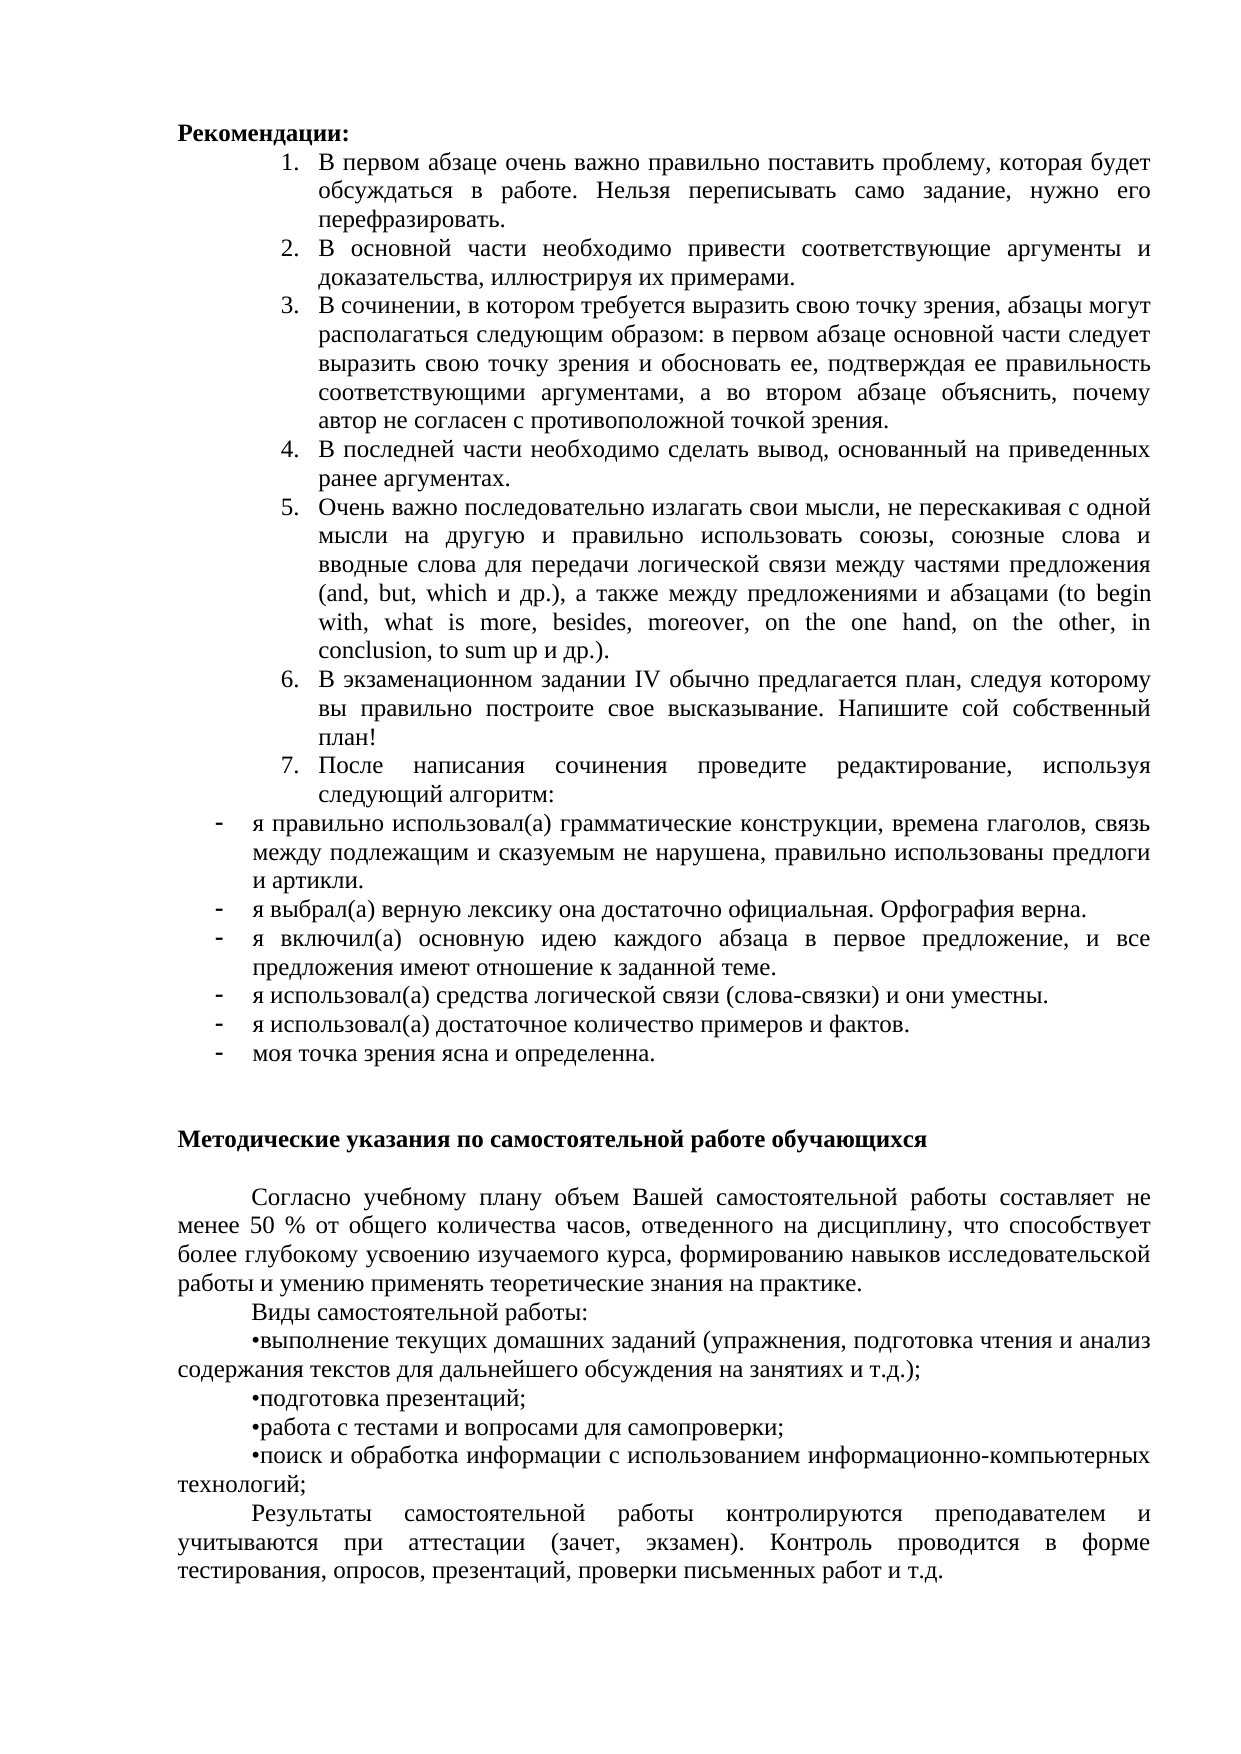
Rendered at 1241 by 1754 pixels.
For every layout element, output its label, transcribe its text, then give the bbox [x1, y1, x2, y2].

list В первом абзаце очень важно правильно поставить проблему, которая будет обсуждаться в работе. Нельзя переписывать само задание, нужно его перефразировать. [281, 147, 1152, 233]
list В экзаменационном задании IV обычно предлагается план, следуя которому вы правильно построите свое высказывание. Напишите сой собственный план! [281, 664, 1152, 751]
text Виды самостоятельной работы: [177, 1297, 1152, 1326]
list моя точка зрения ясна и определенна. [215, 1038, 1152, 1067]
text Рекомендации: [177, 118, 1152, 147]
text •работа с тестами и вопросами для самопроверки; [177, 1412, 1152, 1441]
text Результаты самостоятельной работы контролируются преподавателем и учитываются при аттестации (зачет, экзамен). Контроль проводится в форме тестирования, опросов, презентаций, проверки письменных работ и т.д. [177, 1498, 1152, 1584]
list я выбрал(а) верную лексику она достаточно официальная. Орфография верна. [215, 894, 1152, 923]
list В последней части необходимо сделать вывод, основанный на приведенных ранее аргументах. [281, 434, 1152, 492]
list я использовал(а) средства логической связи (слова-связки) и они уместны. [215, 981, 1152, 1009]
list я использовал(а) достаточное количество примеров и фактов. [215, 1009, 1152, 1038]
list В основной части необходимо привести соответствующие аргументы и доказательства, иллюстрируя их примерами. [281, 233, 1152, 291]
list В сочинении, в котором требуется выразить свою точку зрения, абзацы могут располагаться следующим образом: в первом абзаце основной части следует выразить свою точку зрения и обосновать ее, подтверждая ее правильность соответствующими аргументами, а во втором абзаце объяснить, почему автор не согласен с противоположной точкой зрения. [281, 291, 1152, 434]
text Согласно учебному плану объем Вашей самостоятельной работы составляет не менее 50 % от общего количества часов, отведенного на дисциплину, что способствует более глубокому усвоению изучаемого курса, формированию навыков исследовательской работы и умению применять теоретические знания на практике. [177, 1182, 1152, 1297]
text •поиск и обработка информации с использованием информационно-компьютерных технологий; [177, 1441, 1152, 1498]
list Очень важно последовательно излагать свои мысли, не перескакивая с одной мысли на другую и правильно использовать союзы, союзные слова и вводные слова для передачи логической связи между частями предложения (and, but, which и др.), а также между предложениями и абзацами (to begin with, what is more, besides, moreover, on the one hand, on the other, in conclusion, to sum up и др.). [281, 492, 1152, 664]
list я включил(а) основную идею каждого абзаца в первое предложение, и все предложения имеют отношение к заданной теме. [215, 923, 1152, 981]
text Методические указания по самостоятельной работе обучающихся [177, 1124, 1152, 1153]
list я правильно использовал(а) грамматические конструкции, времена глаголов, связь между подлежащим и сказуемым не нарушена, правильно использованы предлоги и артикли. [215, 808, 1152, 894]
list После написания сочинения проведите редактирование, используя следующий алгоритм: [281, 751, 1152, 808]
text •выполнение текущих домашних заданий (упражнения, подготовка чтения и анализ содержания текстов для дальнейшего обсуждения на занятиях и т.д.); [177, 1326, 1152, 1383]
text •подготовка презентаций; [177, 1383, 1152, 1412]
